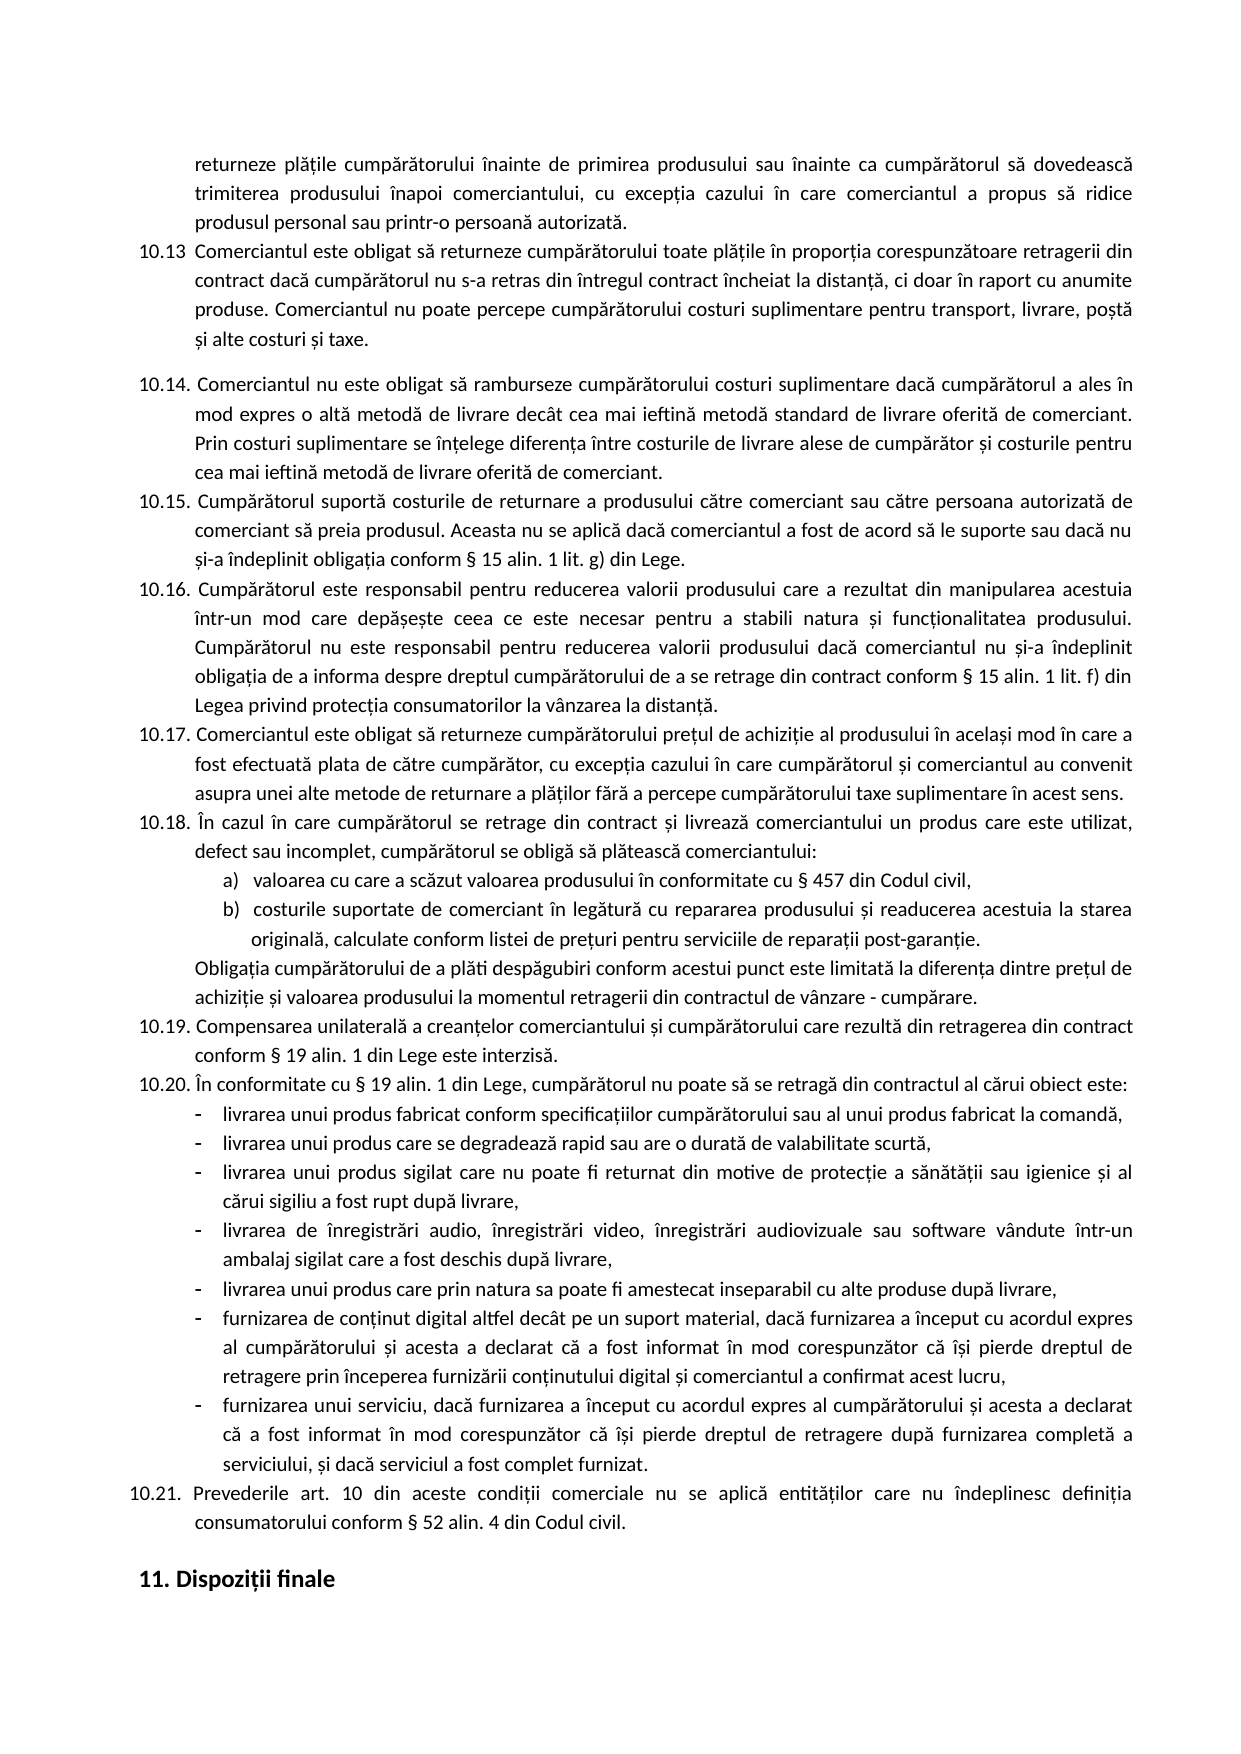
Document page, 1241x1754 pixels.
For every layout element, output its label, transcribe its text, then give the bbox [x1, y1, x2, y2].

list livrarea unui produs sigilat care nu poate fi returnat din motive de protecție a sănătății sau igienice și al cărui sigiliu a fost rupt după livrare, [194, 1331, 1134, 1389]
text 10.18. În cazul în care cumpărătorul se retrage din contract și livrează comerciantului un produs care este utilizat, defect sau incomplet, cumpărătorul se obligă să plătească comerciantului: [138, 981, 1134, 1039]
text 10.15. Cumpărătorul suportă costurile de returnare a produsului către comerciant sau către persoana autorizată de comerciant să preia produsul. Aceasta nu se aplică dacă comerciantul a fost de acord să le suporte sau dacă nu și-a îndeplinit obligația conform § 15 alin. 1 lit. g) din Lege. [138, 660, 1134, 748]
text 10.19. Compensarea unilaterală a creanțelor comerciantului și cumpărătorului care rezultă din retragerea din contract conform § 19 alin. 1 din Lege este interzisă. [138, 1185, 1134, 1243]
list livrarea unui produs care se degradează rapid sau are o durată de valabilitate scurtă, [194, 1302, 1134, 1331]
text 10.16. Cumpărătorul este responsabil pentru reducerea valorii produsului care a rezultat din manipularea acestuia într-un mod care depășește ceea ce este necesar pentru a stabili natura și funcționalitatea produsului. Cumpărătorul nu este responsabil pentru reducerea valorii produsului dacă comerciantul nu și-a îndeplinit obligația de a informa despre dreptul cumpărătorului de a se retrage din contract conform § 15 alin. 1 lit. f) din Legea privind protecția consumatorilor la vânzarea la distanță. [138, 748, 1134, 893]
list livrarea unui produs care prin natura sa poate fi amestecat inseparabil cu alte produse după livrare, [194, 1448, 1134, 1477]
list livrarea de înregistrări audio, înregistrări video, înregistrări audiovizuale sau software vândute într-un ambalaj sigilat care a fost deschis după livrare, [194, 1389, 1134, 1448]
list furnizarea de conținut digital altfel decât pe un suport material, dacă furnizarea a început cu acordul expres al cumpărătorului și acesta a declarat că a fost informat în mod corespunzător că își pierde dreptul de retragere prin începerea furnizării conținutului digital și comerciantul a confirmat acest lucru, [194, 1477, 1134, 1564]
text Obligația cumpărătorului de a plăti despăgubiri conform acestui punct este limitată la diferența dintre prețul de achiziție și valoarea produsului la momentul retragerii din contractul de vânzare - cumpărare. [194, 1127, 1134, 1185]
text b) costurile suportate de comerciant în legătură cu repararea produsului și readucerea acestuia la starea originală, calculate conform listei de prețuri pentru serviciile de reparații post-garanție. [223, 1068, 1134, 1127]
list Se recomandă asigurarea produsului. Comerciantul nu acceptă expedieri cu ramburs. Comerciantul este obligat să returneze cumpărătorului toate plățile primite pe baza contractului de vânzare - cumpărare sau în legătură cu acesta, inclusiv costurile de transport, livrare și poștă și alte costuri și taxe, fără întârziere nejustificată, dar nu mai târziu de 14 zile de la primirea notificării de retragere din contract. Comerciantul nu este obligat să returneze plățile cumpărătorului înainte de primirea produsului sau înainte ca cumpărătorul să dovedească trimiterea produsului înapoi comerciantului, cu excepția cazului în care comerciantul a propus să ridice produsul personal sau printr-o persoană autorizată. [138, 206, 1134, 410]
text 10.20. În conformitate cu § 19 alin. 1 din Lege, cumpărătorul nu poate să se retragă din contractul al cărui obiect este: [138, 1243, 1134, 1273]
text 10.17. Comerciantul este obligat să returneze cumpărătorului prețul de achiziție al produsului în același mod în care a fost efectuată plata de către cumpărător, cu excepția cazului în care cumpărătorul și comerciantul au convenit asupra unei alte metode de returnare a plăților fără a percepe cumpărătorului taxe suplimentare în acest sens. [138, 893, 1134, 981]
list Cumpărătorul este obligat să livreze comerciantului produsul complet, inclusiv documentația completă, neavariat, de preferință în ambalajul original și neutilizat. [138, 148, 1134, 206]
list Comerciantul este obligat să returneze cumpărătorului toate plățile în proporția corespunzătoare retragerii din contract dacă cumpărătorul nu s-a retras din întregul contract încheiat la distanță, ci doar în raport cu anumite produse. Comerciantul nu poate percepe cumpărătorului costuri suplimentare pentru transport, livrare, poștă și alte costuri și taxe. [138, 410, 1134, 527]
text 10.14. Comerciantul nu este obligat să ramburseze cumpărătorului costuri suplimentare dacă cumpărătorul a ales în mod expres o altă metodă de livrare decât cea mai ieftină metodă standard de livrare oferită de comerciant. Prin costuri suplimentare se înțelege diferența între costurile de livrare alese de cumpărător și costurile pentru cea mai ieftină metodă de livrare oferită de comerciant. [138, 543, 1134, 660]
text a) valoarea cu care a scăzut valoarea produsului în conformitate cu § 457 din Codul civil, [223, 1039, 1134, 1068]
list livrarea unui produs fabricat conform specificațiilor cumpărătorului sau al unui produs fabricat la comandă, [194, 1273, 1134, 1302]
